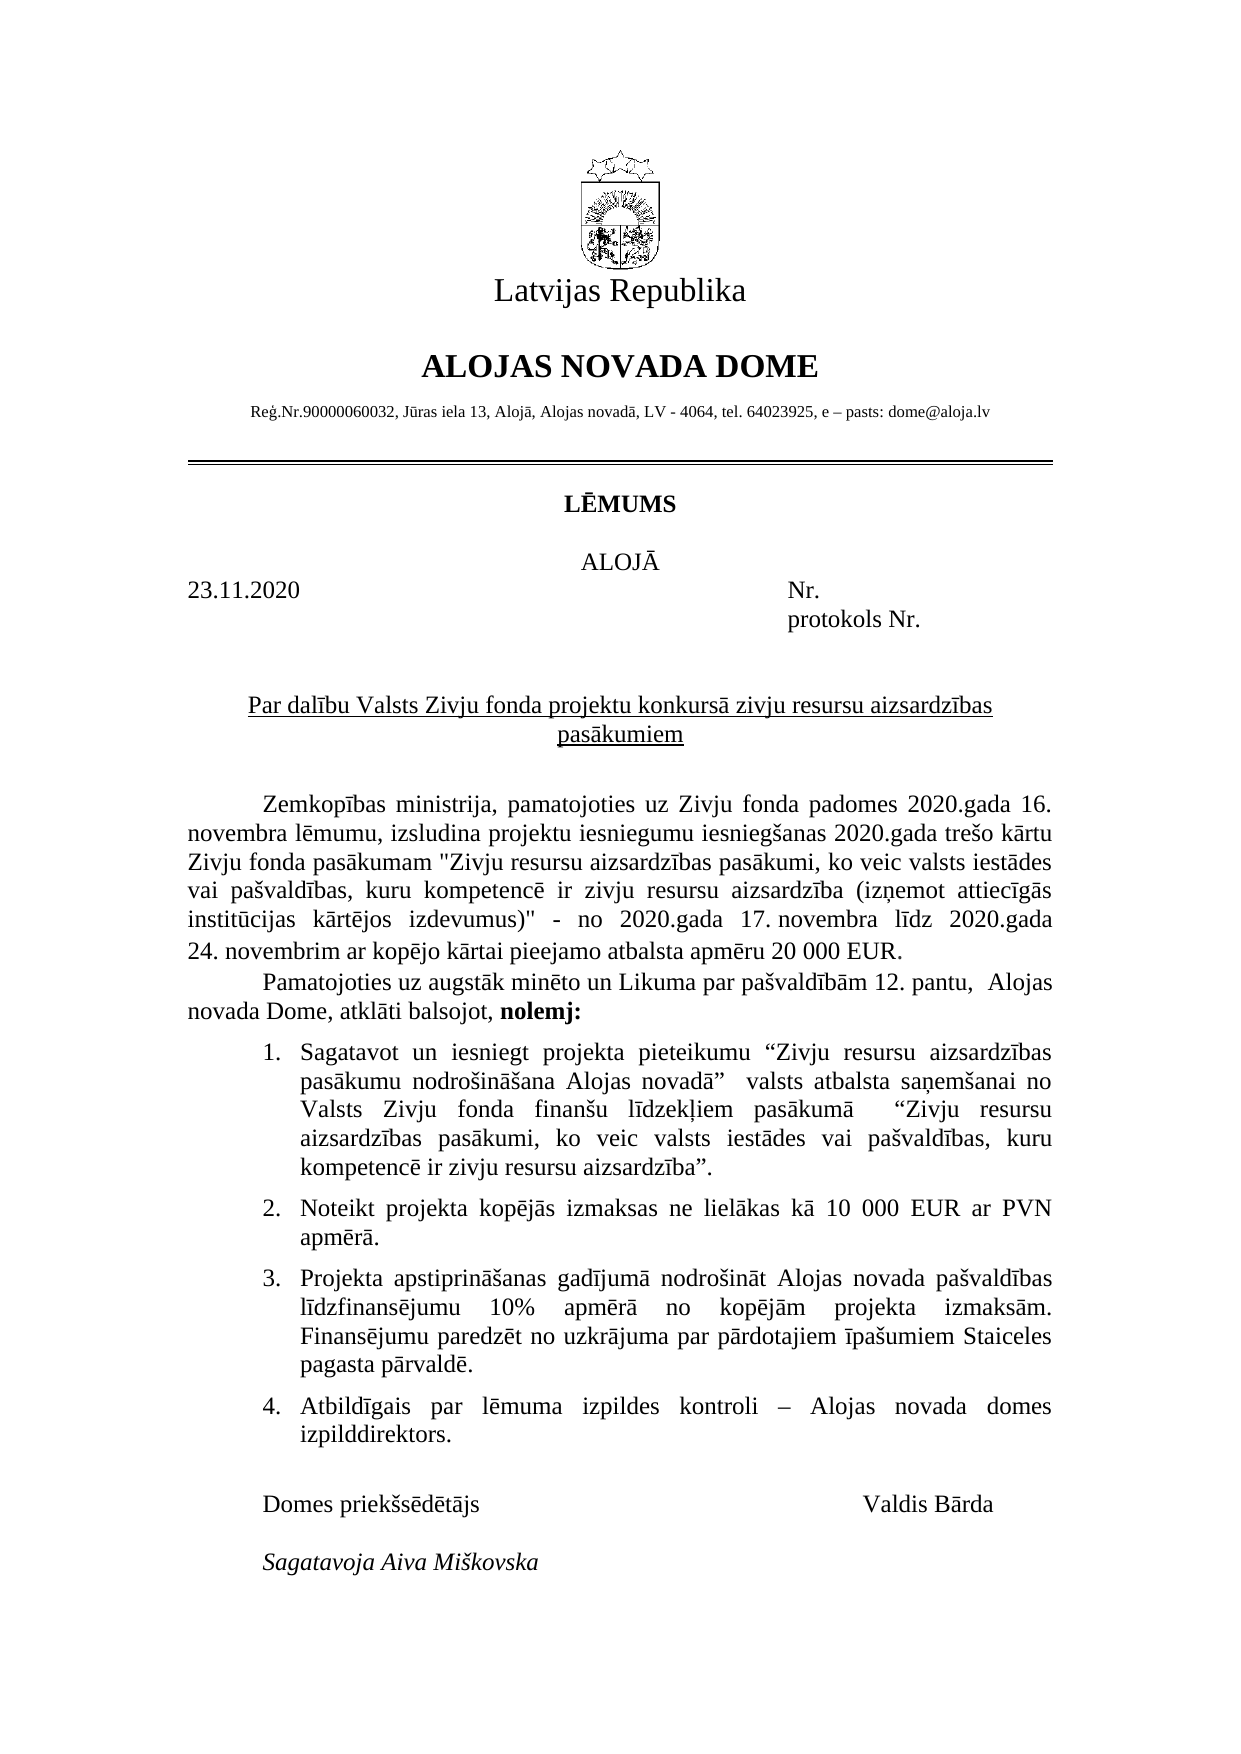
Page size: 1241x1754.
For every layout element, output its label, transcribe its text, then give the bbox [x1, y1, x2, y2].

text protokols Nr. [187, 604, 1053, 633]
text Pamatojoties uz augstāk minēto un Likuma par pašvaldībām 12. pantu, Alojas novada Dome, atklāti balsojot, nolemj: [187, 967, 1053, 1024]
text 23.11.2020 Nr. [187, 576, 1053, 604]
list Noteikt projekta kopējās izmaksas ne lielākas kā 10 000 EUR ar PVN apmērā. [262, 1193, 1053, 1251]
list Projekta apstiprināšanas gadījumā nodrošināt Alojas novada pašvaldības līdzfinansējumu 10% apmērā no kopējām projekta izmaksām. Finansējumu paredzēt no uzkrājuma par pārdotajiem īpašumiem Staiceles pagasta pārvaldē. [262, 1263, 1053, 1378]
text Domes priekšsēdētājs Valdis Bārda [225, 1489, 1053, 1518]
text ALOJAS NOVADA DOME [187, 347, 1053, 385]
list Atbildīgais par lēmuma izpildes kontroli – Alojas novada domes izpilddirektors. [262, 1391, 1053, 1448]
text Reģ.Nr.90000060032, Jūras iela 13, Alojā, Alojas novadā, LV - 4064, tel. 64023925, e – pasts: dome@aloja.lv [187, 402, 1053, 465]
text Zemkopības ministrija, pamatojoties uz Zivju fonda padomes 2020.gada 16. novembra lēmumu, izsludina projektu iesniegumu iesniegšanas 2020.gada trešo kārtu Zivju fonda pasākumam "Zivju resursu aizsardzības pasākumi, ko veic valsts iestādes vai pašvaldības, kuru kompetencē ir zivju resursu aizsardzība (izņemot attiecīgās institūcijas kārtējos izdevumus)" - no 2020.gada 17. novembra līdz 2020.gada 24. novembrim ar kopējo kārtai pieejamo atbalsta apmēru 20 000 EUR. [187, 789, 1053, 967]
picture [579, 150, 661, 270]
text Latvijas Republika [187, 270, 1053, 308]
text LĒMUMS [187, 489, 1053, 518]
text ALOJĀ [187, 547, 1053, 576]
text Par dalību Valsts Zivju fonda projektu konkursā zivju resursu aizsardzības pasākumiem [187, 691, 1053, 748]
list Sagatavot un iesniegt projekta pieteikumu “Zivju resursu aizsardzības pasākumu nodrošināšana Alojas novadā” valsts atbalsta saņemšanai no Valsts Zivju fonda finanšu līdzekļiem pasākumā “Zivju resursu aizsardzības pasākumi, ko veic valsts iestādes vai pašvaldības, kuru kompetencē ir zivju resursu aizsardzība”. [262, 1037, 1053, 1181]
text Sagatavoja Aiva Miškovska [225, 1547, 1053, 1576]
